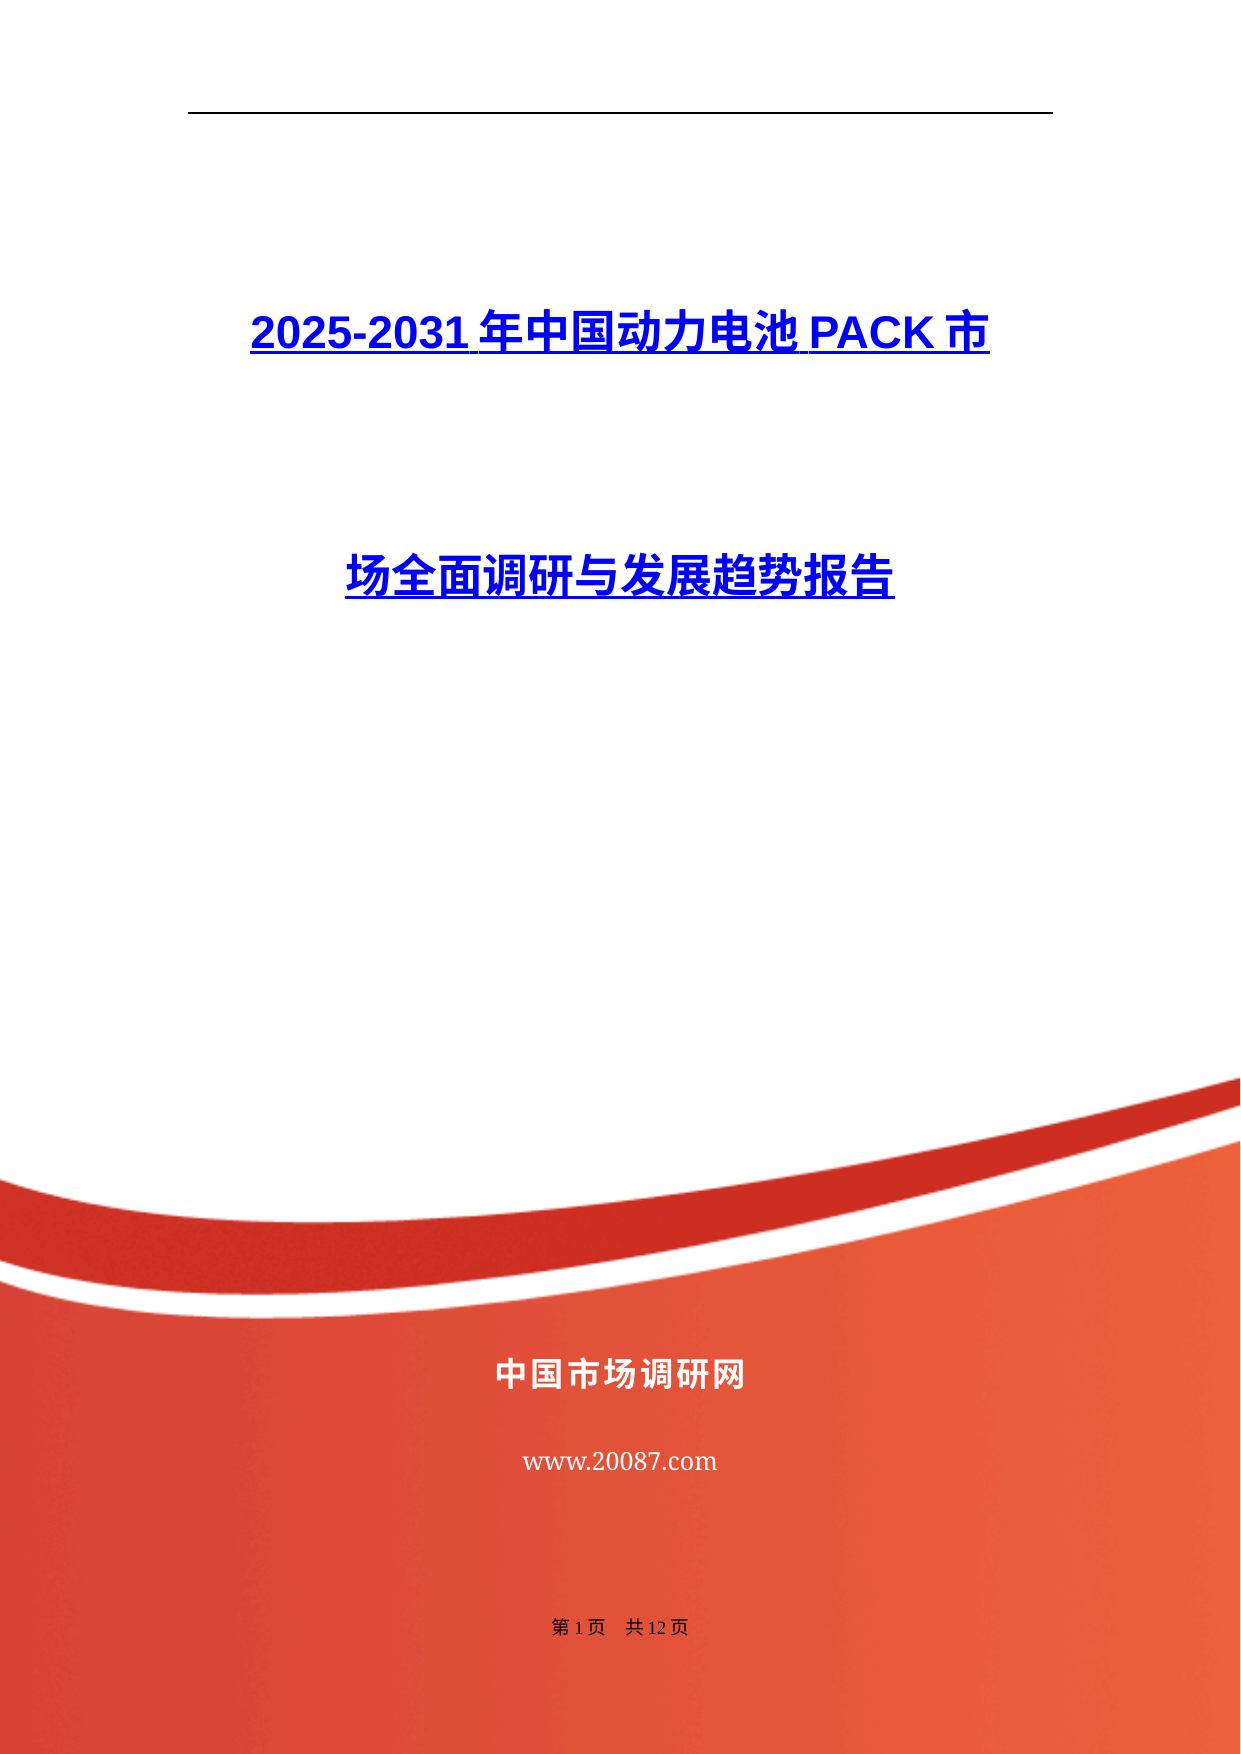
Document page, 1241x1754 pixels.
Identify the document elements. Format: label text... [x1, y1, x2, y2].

text www.20087.com [187, 1428, 1053, 1493]
subtitle 中国市场调研网 [187, 1339, 1053, 1404]
table_header 2025-2031年中国动力电池PACK市场全面调研与发展趋势报告 [188, 207, 1053, 773]
picture [0, 1006, 1241, 1754]
